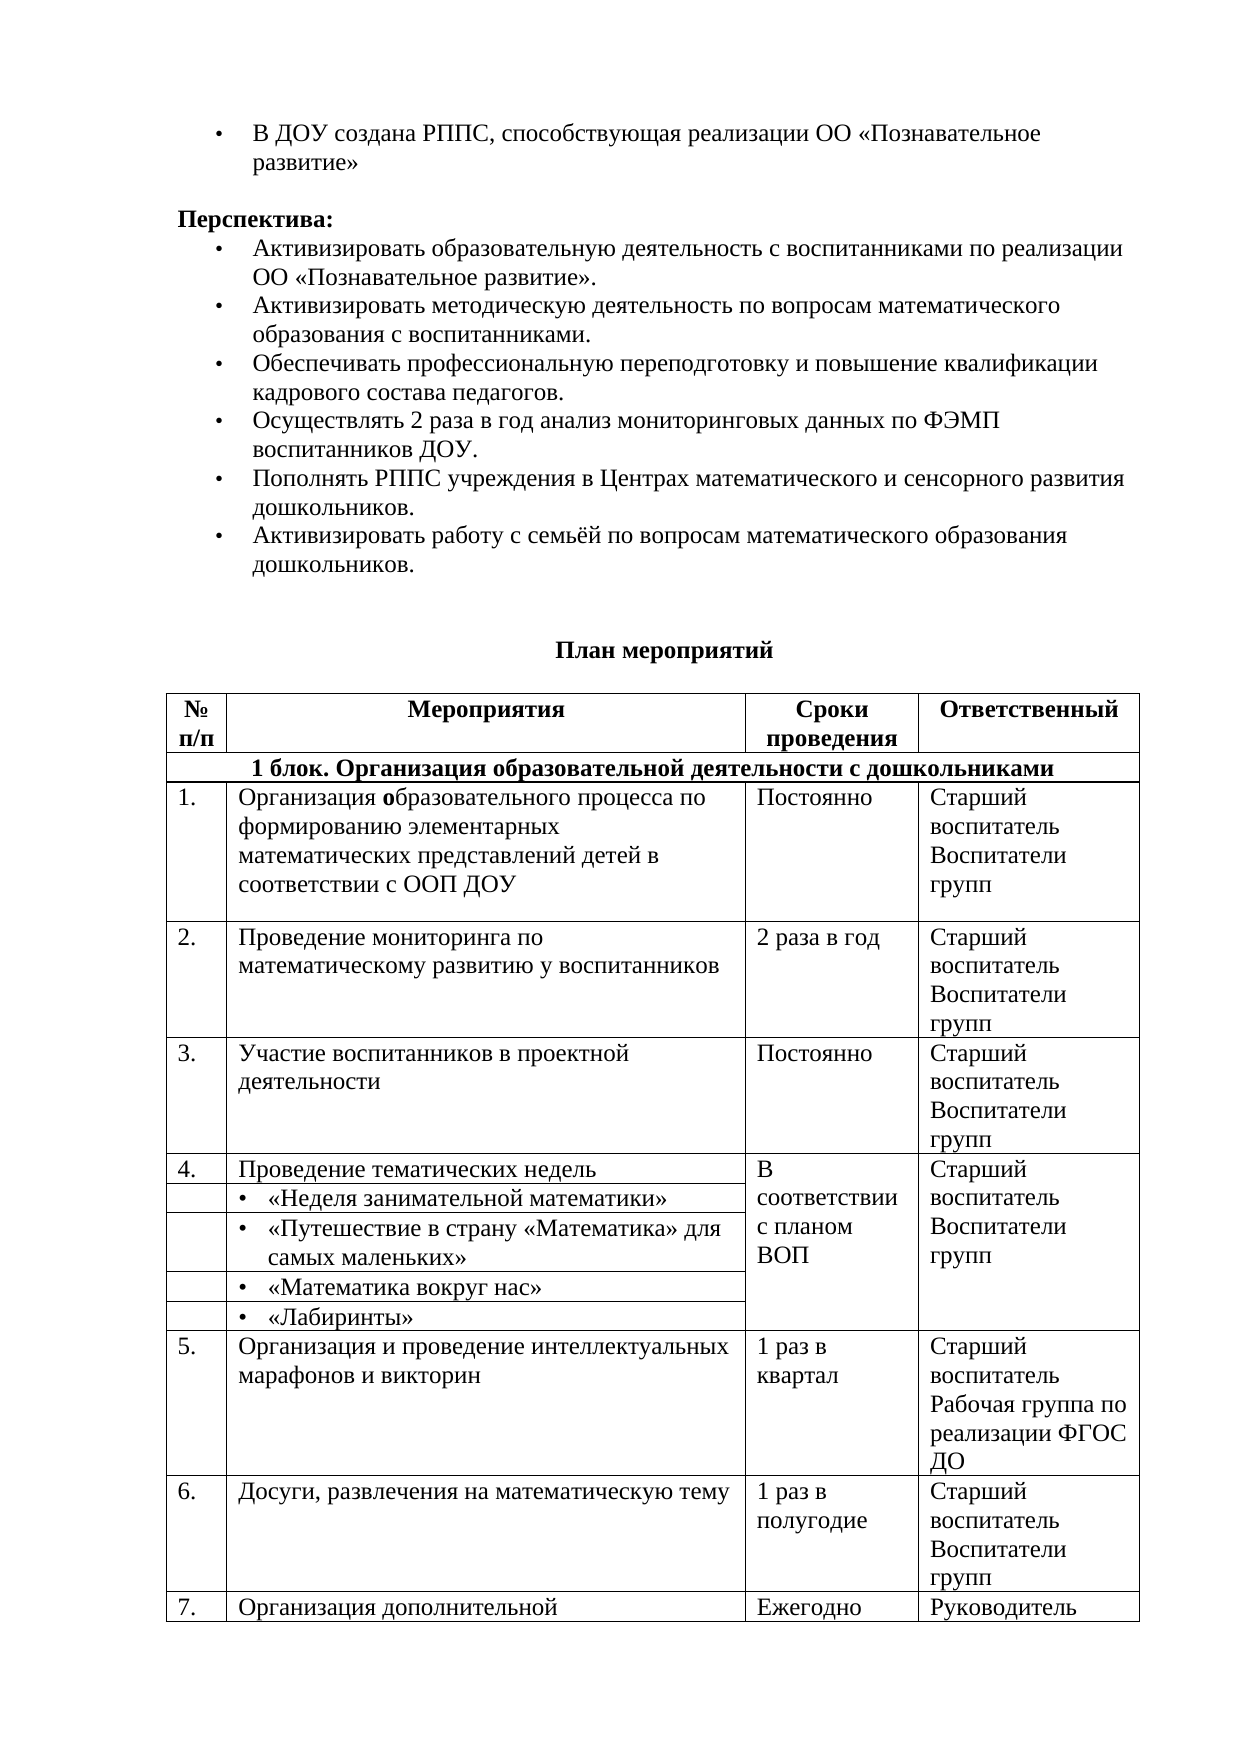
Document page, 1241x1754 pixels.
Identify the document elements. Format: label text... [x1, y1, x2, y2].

table_cell 1. [167, 783, 226, 921]
table_cell 7. [167, 1592, 226, 1621]
table_cell 5. [167, 1331, 226, 1475]
table_cell Старший воспитатель Воспитатели групп [919, 1154, 1139, 1330]
table_cell Старший воспитатель Воспитатели групп [919, 922, 1139, 1037]
table_cell Проведение мониторинга по математическому развитию у воспитанников [227, 922, 745, 1037]
text Перспектива: [177, 204, 1152, 233]
text План мероприятий [177, 636, 1152, 664]
table_cell «Неделя занимательной математики» [227, 1184, 745, 1212]
table_cell Старший воспитатель Воспитатели групп [919, 783, 1139, 921]
table_cell В соответствии с планом ВОП [746, 1154, 918, 1330]
table_cell 4. [167, 1154, 226, 1182]
table_cell [167, 1184, 226, 1212]
list Обеспечивать профессиональную переподготовку и повышение квалификации кадрового состава педагогов. [215, 348, 1152, 406]
list Активизировать методическую деятельность по вопросам математического образования с воспитанниками. [215, 291, 1152, 348]
table_cell 3. [167, 1038, 226, 1153]
table_header Ответственный [919, 694, 1139, 752]
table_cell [919, 1592, 1139, 1621]
table_cell 6. [167, 1476, 226, 1591]
table_cell «Путешествие в страну «Математика» для самых маленьких» [227, 1213, 745, 1271]
table_cell [167, 1272, 226, 1301]
table_cell Участие воспитанников в проектной деятельности [227, 1038, 745, 1153]
table_cell 2 раза в год [746, 922, 918, 1037]
table_cell «Математика вокруг нас» [227, 1272, 745, 1301]
table_cell Старший воспитатель Рабочая группа по реализации ФГОС ДО [919, 1331, 1139, 1475]
list Активизировать работу с семьёй по вопросам математического образования дошкольников. [215, 521, 1152, 578]
table_cell Проведение тематических недель [227, 1154, 745, 1182]
list Пополнять РППС учреждения в Центрах математического и сенсорного развития дошкольников. [215, 463, 1152, 521]
list Осуществлять 2 раза в год анализ мониторинговых данных по ФЭМП воспитанников ДОУ. [215, 406, 1152, 463]
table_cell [227, 1592, 745, 1621]
table_cell [167, 1213, 226, 1271]
table_cell Постоянно [746, 783, 918, 921]
list В ДОУ создана РППС, способствующая реализации ОО «Познавательное развитие» [215, 118, 1152, 176]
table_cell Организация образовательного процесса по формированию элементарных математических представлений детей в соответствии с ООП ДОУ [227, 783, 745, 921]
table_cell Ежегодно [746, 1592, 918, 1621]
table_cell Старший воспитатель Воспитатели групп [919, 1038, 1139, 1153]
table_cell Организация и проведение интеллектуальных марафонов и викторин [227, 1331, 745, 1475]
table_cell Постоянно [746, 1038, 918, 1153]
table_header № п/п [167, 694, 226, 752]
table_cell «Лабиринты» [227, 1302, 745, 1330]
table_cell 2. [167, 922, 226, 1037]
table_header Мероприятия [227, 694, 745, 752]
table_cell 1 раз в квартал [746, 1331, 918, 1475]
table_cell 1 блок. Организация образовательной деятельности с дошкольниками [167, 753, 1139, 781]
table_cell [167, 1302, 226, 1330]
table_cell Старший воспитатель Воспитатели групп [919, 1476, 1139, 1591]
table_header Сроки проведения [746, 694, 918, 752]
table_cell 1 раз в полугодие [746, 1476, 918, 1591]
list Активизировать образовательную деятельность с воспитанниками по реализации ОО «Познавательное развитие». [215, 233, 1152, 291]
table_cell Досуги, развлечения на математическую тему [227, 1476, 745, 1591]
